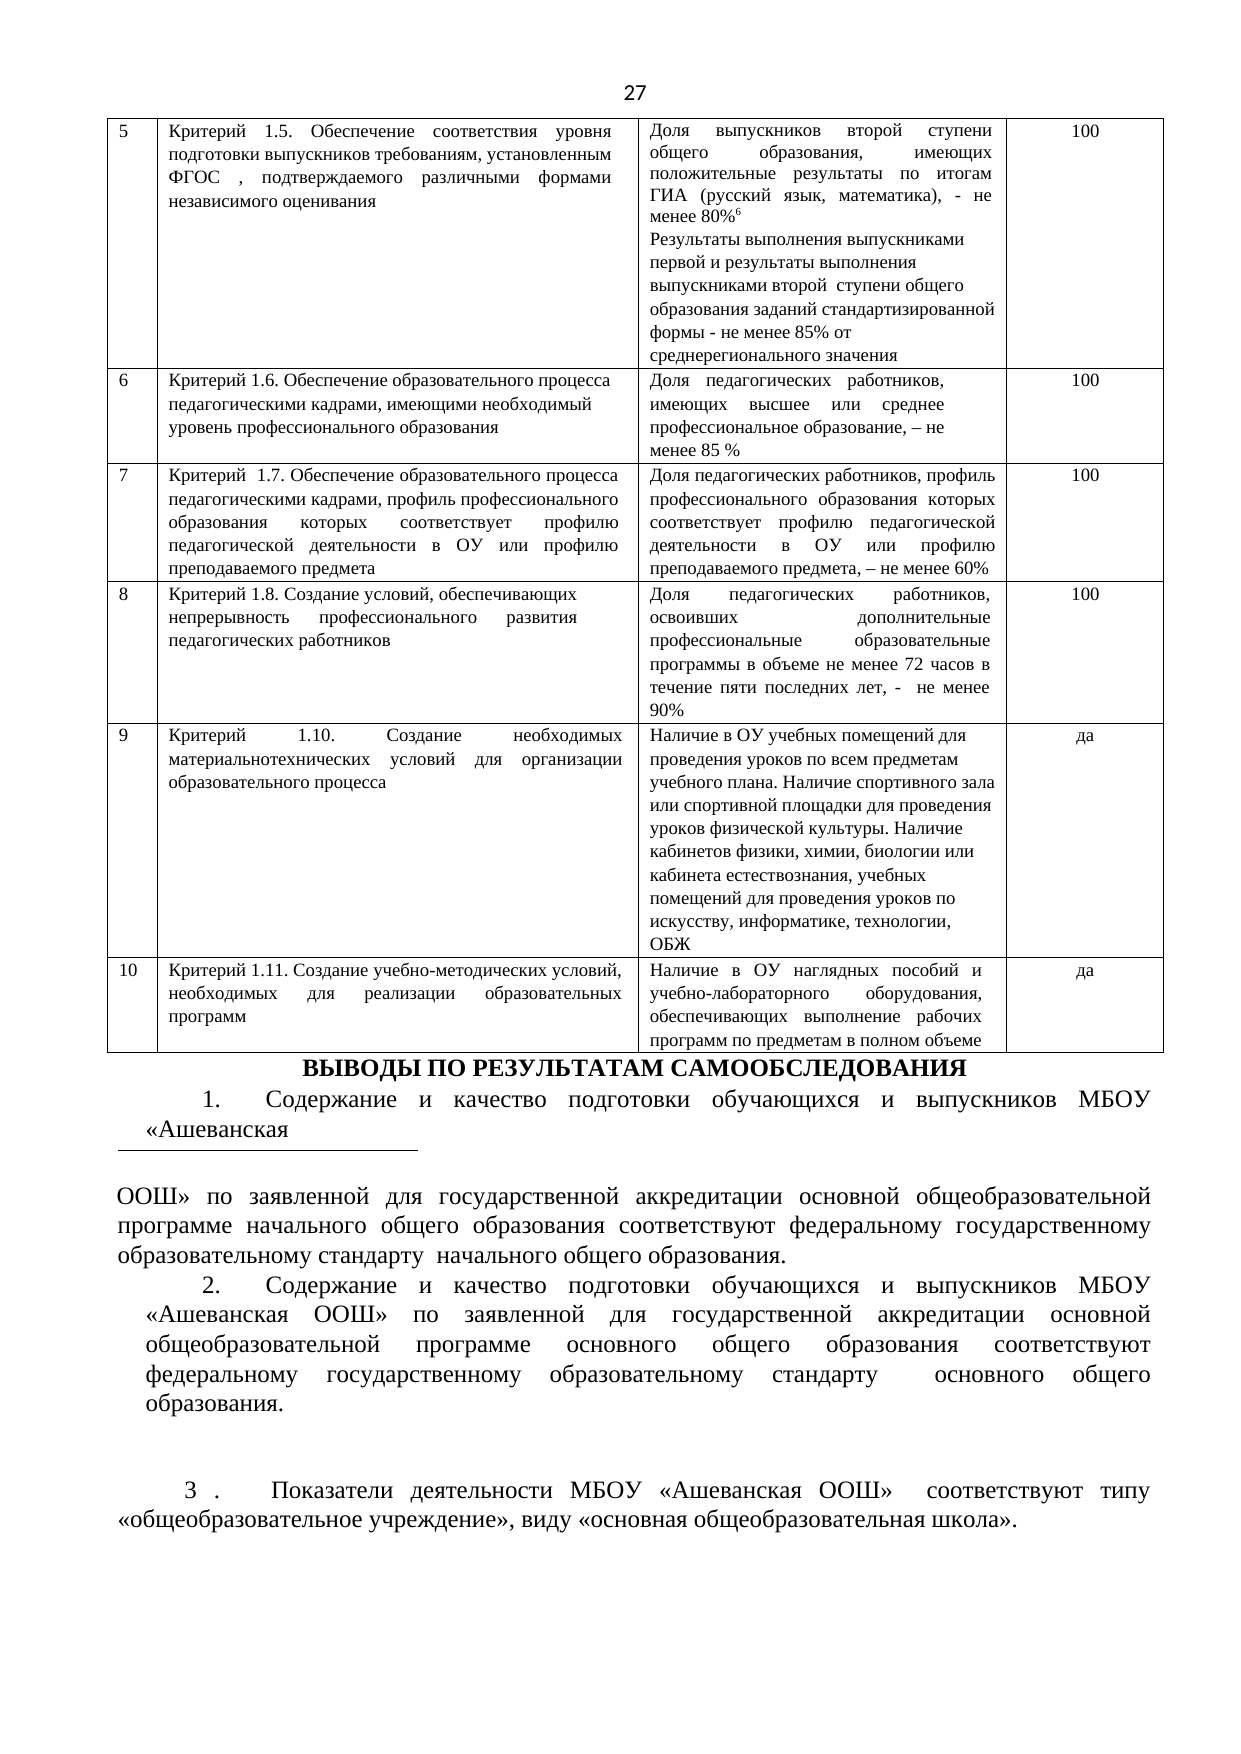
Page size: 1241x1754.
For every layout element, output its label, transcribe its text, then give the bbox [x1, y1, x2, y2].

table_cell Критерий 1.5. Обеспечение соответствия уровня подготовки выпускников требованиям, установленным ФГОС , подтверждаемого различными формами независимого оценивания [158, 119, 638, 368]
table_cell Доля педагогических работников, освоивших дополнительные профессиональные образовательные программы в объеме не менее 72 часов в течение пяти последних лет, - не менее 90% [639, 582, 1006, 723]
table_cell 6 [108, 369, 157, 463]
table_cell Критерий 1.8. Создание условий, обеспечивающих непрерывность профессионального развития педагогических работников [158, 582, 638, 723]
table_cell 5 [108, 119, 157, 368]
table_cell Критерий 1.6. Обеспечение образовательного процесса педагогическими кадрами, имеющими необходимый уровень профессионального образования [158, 369, 638, 463]
table_cell 8 [108, 582, 157, 723]
table_cell 10 [108, 958, 157, 1052]
text 3 . Показатели деятельности МБОУ «Ашеванская ООШ» соответствуют типу «общеобразовательное учреждение», виду «основная общеобразовательная школа». [116, 1475, 1152, 1533]
table_cell 7 [108, 464, 157, 581]
list Содержание и качество подготовки обучающихся и выпускников МБОУ «Ашеванская ООШ» по заявленной для государственной аккредитации основной общеобразовательной программе основного общего образования соответствуют федеральному государственному образовательному стандарту основного общего образования. [145, 1270, 1152, 1417]
table_cell 100 [1007, 464, 1163, 581]
table_cell Доля педагогических работников, имеющих высшее или среднее профессиональное образование, – не менее 85 % [639, 369, 1006, 463]
table_cell 100 [1007, 119, 1163, 368]
table_cell Наличие в ОУ наглядных пособий и учебно-лабораторного оборудования, обеспечивающих выполнение рабочих программ по предметам в полном объеме [639, 958, 1006, 1052]
table_cell Доля выпускников второй ступени общего образования, имеющих положительные результаты по итогам ГИА (русский язык, математика), - не менее 80%6 Результаты выполнения выпускниками первой и результаты выполнения выпускниками второй ступени общего образования заданий стандартизированной формы - не менее 85% от среднерегионального значения [639, 119, 1006, 368]
list Содержание и качество подготовки обучающихся и выпускников МБОУ «Ашеванская [145, 1084, 1152, 1142]
table_cell Критерий 1.10. Создание необходимых материальнотехнических условий для организации образовательного процесса [158, 724, 638, 957]
table_cell 100 [1007, 369, 1163, 463]
table_cell да [1007, 958, 1163, 1052]
table_cell да [1007, 724, 1163, 957]
text ООШ» по заявленной для государственной аккредитации основной общеобразовательной программе начального общего образования соответствуют федеральному государственному образовательному стандарту начального общего образования. [116, 1181, 1152, 1269]
table_cell 100 [1007, 582, 1163, 723]
table_cell Критерий 1.7. Обеспечение образовательного процесса педагогическими кадрами, профиль профессионального образования которых соответствует профилю педагогической деятельности в ОУ или профилю преподаваемого предмета [158, 464, 638, 581]
table_cell Наличие в ОУ учебных помещений для проведения уроков по всем предметам учебного плана. Наличие спортивного зала или спортивной площадки для проведения уроков физической культуры. Наличие кабинетов физики, химии, биологии или кабинета естествознания, учебных помещений для проведения уроков по искусству, информатике, технологии, ОБЖ [639, 724, 1006, 957]
table_cell Критерий 1.11. Создание учебно-методических условий, необходимых для реализации образовательных программ [158, 958, 638, 1052]
text ВЫВОДЫ ПО РЕЗУЛЬТАТАМ САМООБСЛЕДОВАНИЯ [302, 1053, 1153, 1082]
table_cell 9 [108, 724, 157, 957]
table_cell Доля педагогических работников, профиль профессионального образования которых соответствует профилю педагогической деятельности в ОУ или профилю преподаваемого предмета, – не менее 60% [639, 464, 1006, 581]
